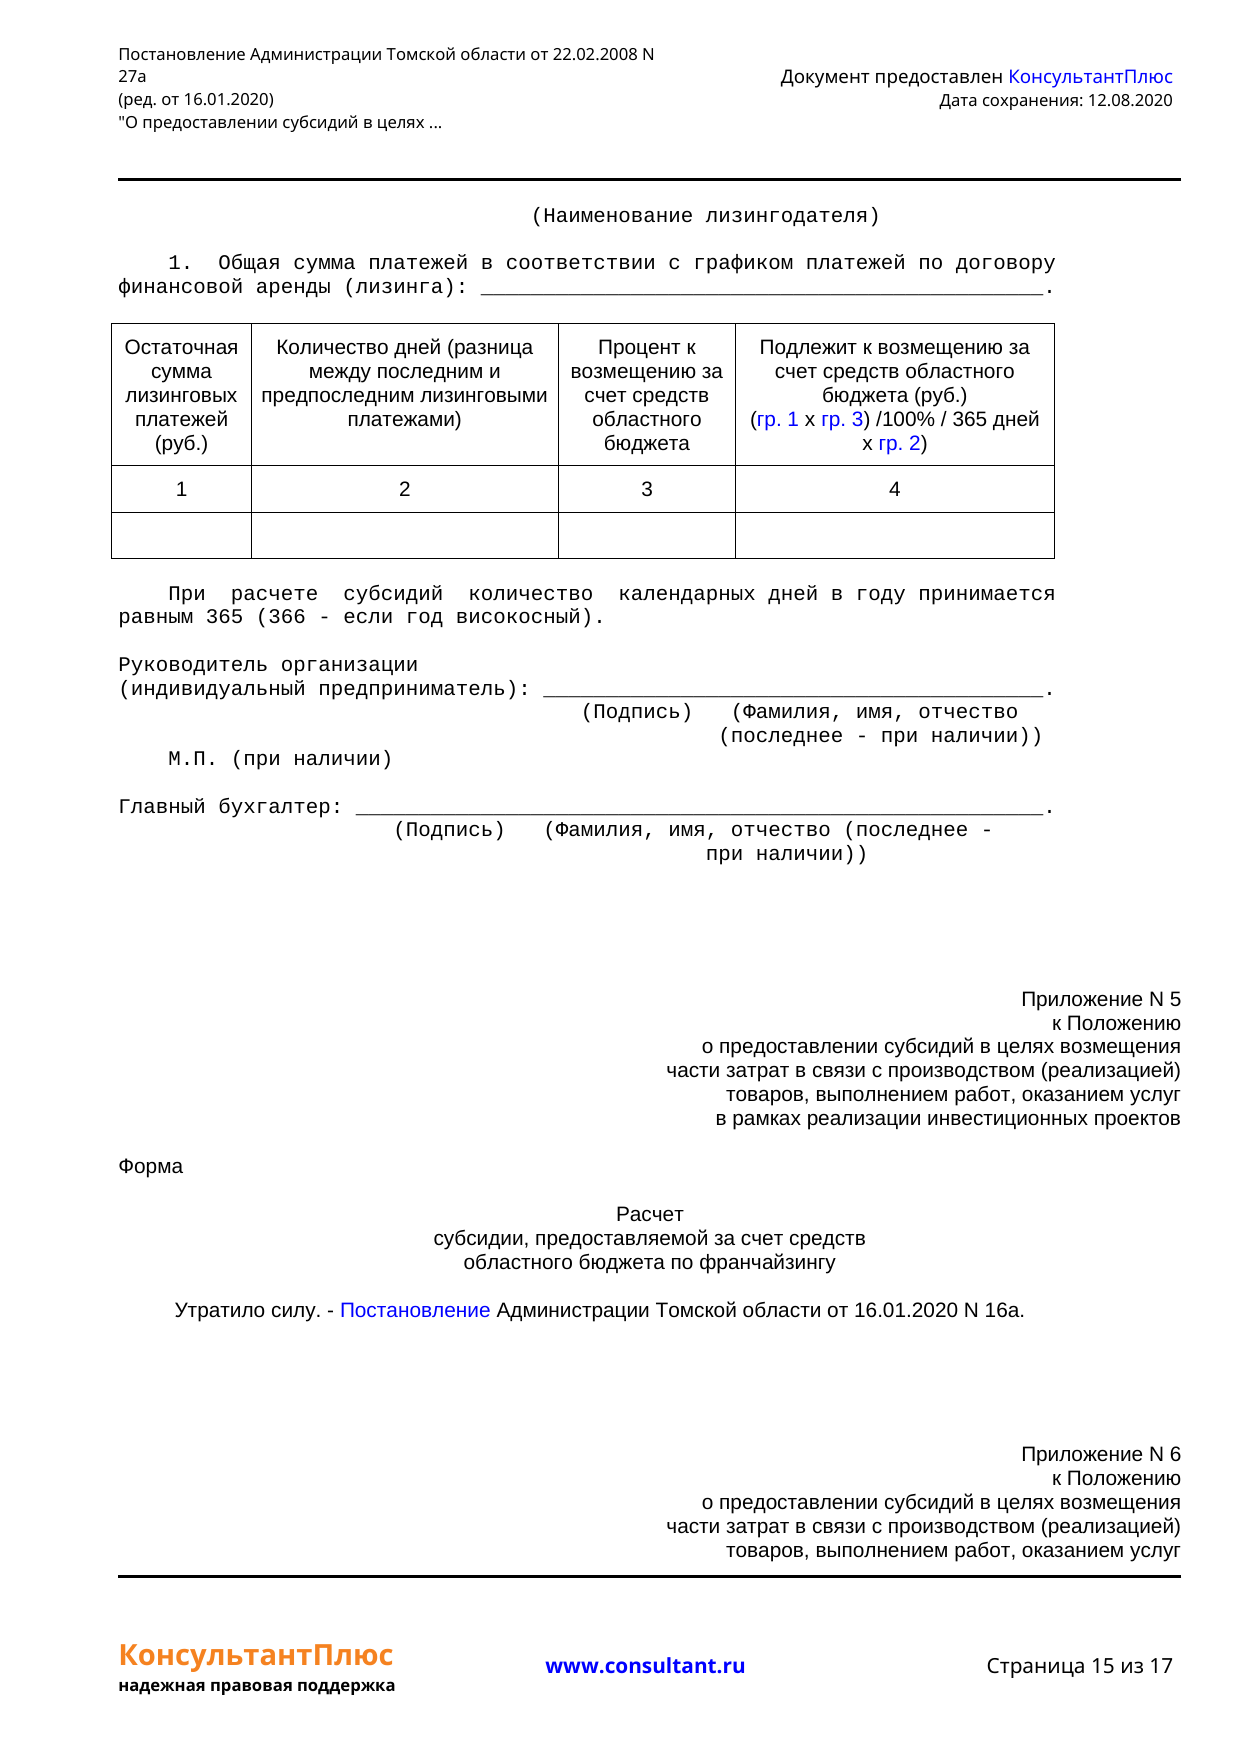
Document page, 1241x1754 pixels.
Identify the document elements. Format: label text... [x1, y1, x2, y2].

text М.П. (при наличии) [118, 748, 1181, 772]
text областного бюджета по франчайзингу [118, 1250, 1181, 1274]
text финансовой аренды (лизинга): _____________________________________________. [118, 276, 1181, 299]
table_cell 2 [252, 466, 558, 512]
text Руководитель организации [118, 654, 1181, 677]
table_cell [559, 513, 735, 558]
text о предоставлении субсидий в целях возмещения [118, 1034, 1181, 1058]
text Главный бухгалтер: _______________________________________________________. [118, 796, 1181, 819]
text к Положению [118, 1466, 1181, 1489]
text о предоставлении субсидий в целях возмещения [118, 1489, 1181, 1513]
table_header Остаточная сумма лизинговых платежей (руб.) [112, 324, 251, 465]
text 1. Общая сумма платежей в соответствии с графиком платежей по договору [118, 252, 1181, 276]
text к Положению [118, 1010, 1181, 1034]
text Форма [118, 1154, 1181, 1178]
text в рамках реализации инвестиционных проектов [118, 1106, 1181, 1130]
table_cell [112, 513, 251, 558]
table_header Количество дней (разница между последним и предпоследним лизинговыми платежами) [252, 324, 558, 465]
text (Подпись) (Фамилия, имя, отчество [118, 701, 1181, 725]
text (Наименование лизингодателя) [118, 205, 1181, 228]
text при наличии)) [118, 843, 1181, 867]
text товаров, выполнением работ, оказанием услуг [118, 1537, 1181, 1561]
table_cell 1 [112, 466, 251, 512]
text Приложение N 5 [118, 986, 1181, 1010]
text Приложение N 6 [118, 1442, 1181, 1466]
text При расчете субсидий количество календарных дней в году принимается [118, 583, 1181, 607]
table_cell 4 [736, 466, 1054, 512]
table_cell 3 [559, 466, 735, 512]
text равным 365 (366 - если год високосный). [118, 607, 1181, 630]
text (Подпись) (Фамилия, имя, отчество (последнее - [118, 819, 1181, 843]
text товаров, выполнением работ, оказанием услуг [118, 1082, 1181, 1106]
text Утратило силу. - Постановление Администрации Томской области от 16.01.2020 N 16а. [118, 1298, 1181, 1322]
text части затрат в связи с производством (реализацией) [118, 1513, 1181, 1537]
text (последнее - при наличии)) [118, 725, 1181, 748]
text (индивидуальный предприниматель): ________________________________________. [118, 677, 1181, 701]
table_header Процент к возмещению за счет средств областного бюджета [559, 324, 735, 465]
table_header Подлежит к возмещению за счет средств областного бюджета (руб.) (гр. 1 x гр. 3) /100% / 365 дней x гр. 2) [736, 324, 1054, 465]
table_cell [252, 513, 558, 558]
text части затрат в связи с производством (реализацией) [118, 1058, 1181, 1082]
text субсидии, предоставляемой за счет средств [118, 1226, 1181, 1250]
table_cell [736, 513, 1054, 558]
text Расчет [118, 1202, 1181, 1226]
